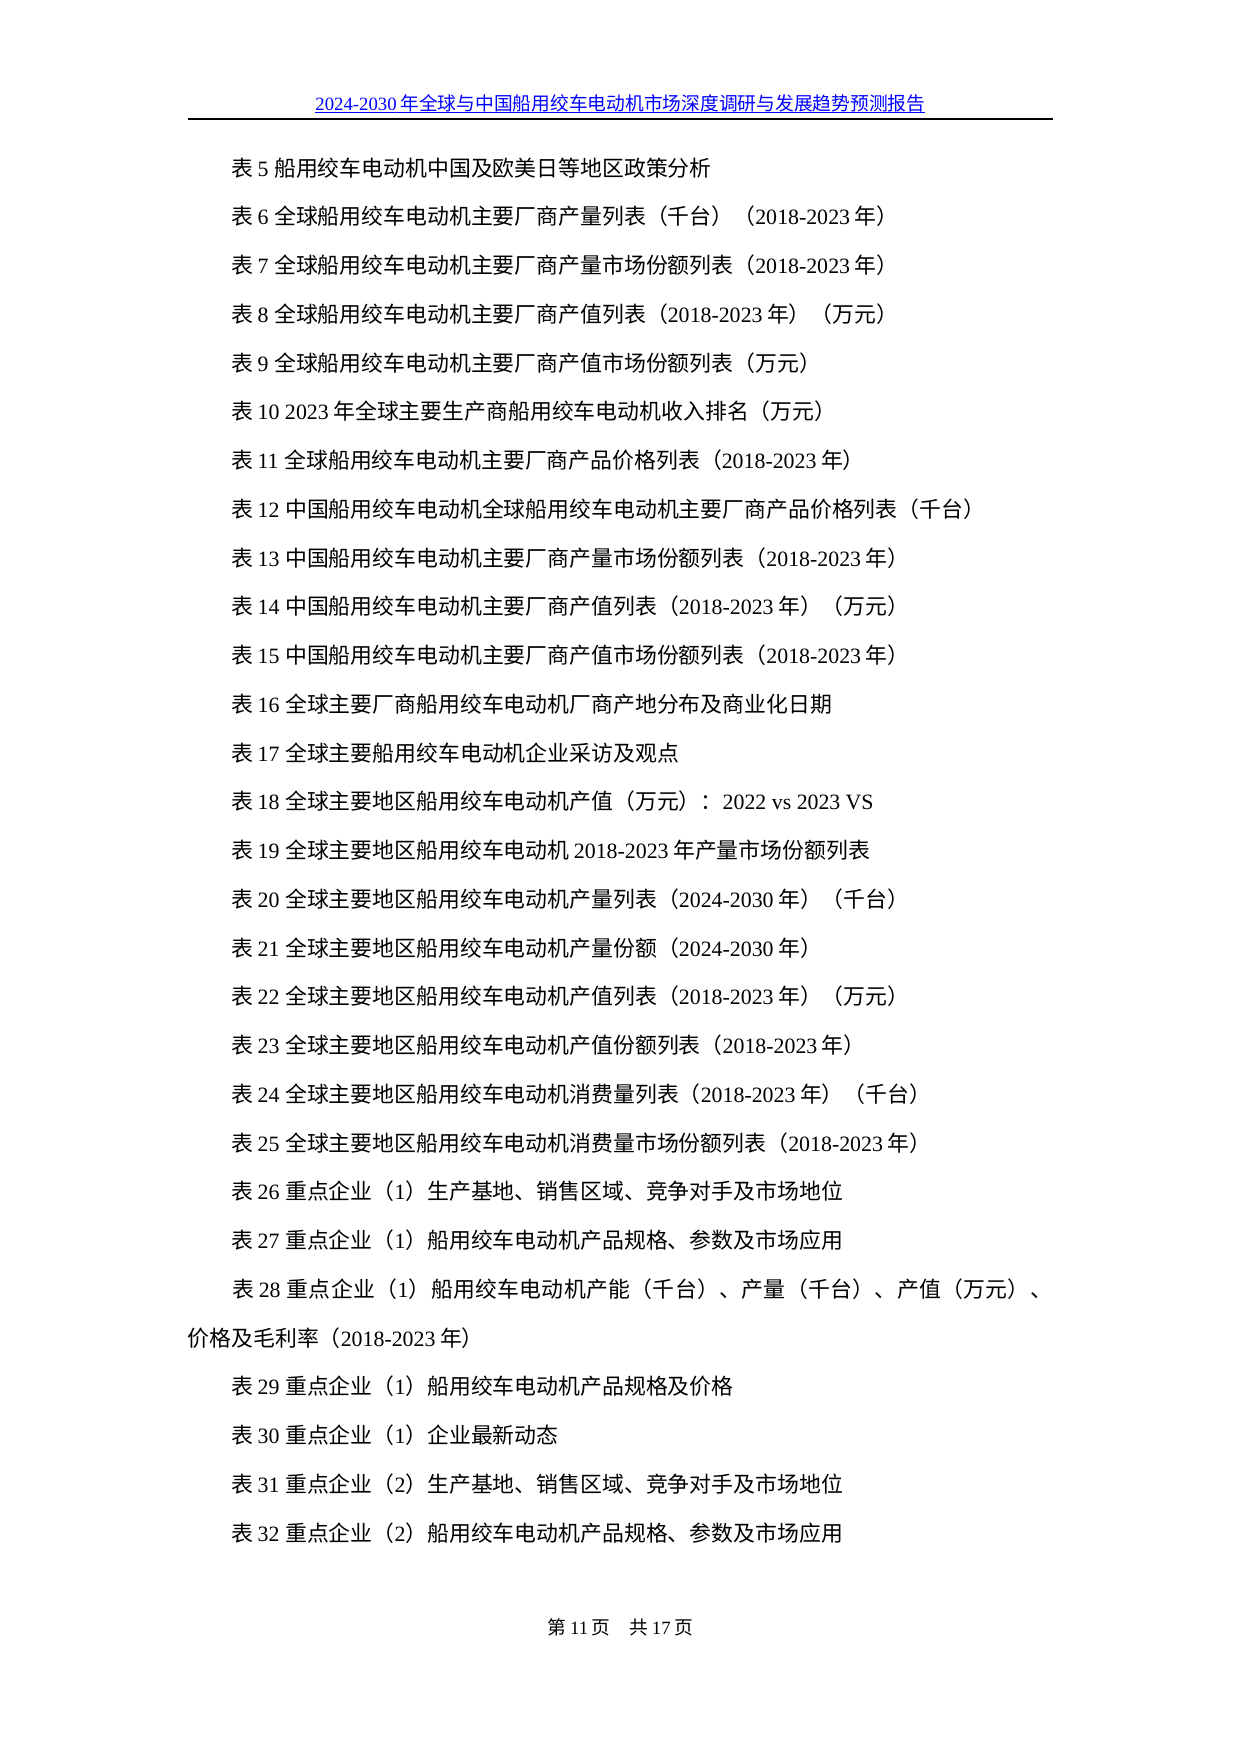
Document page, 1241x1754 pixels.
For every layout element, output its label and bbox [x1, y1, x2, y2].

text [187, 150, 1053, 1548]
